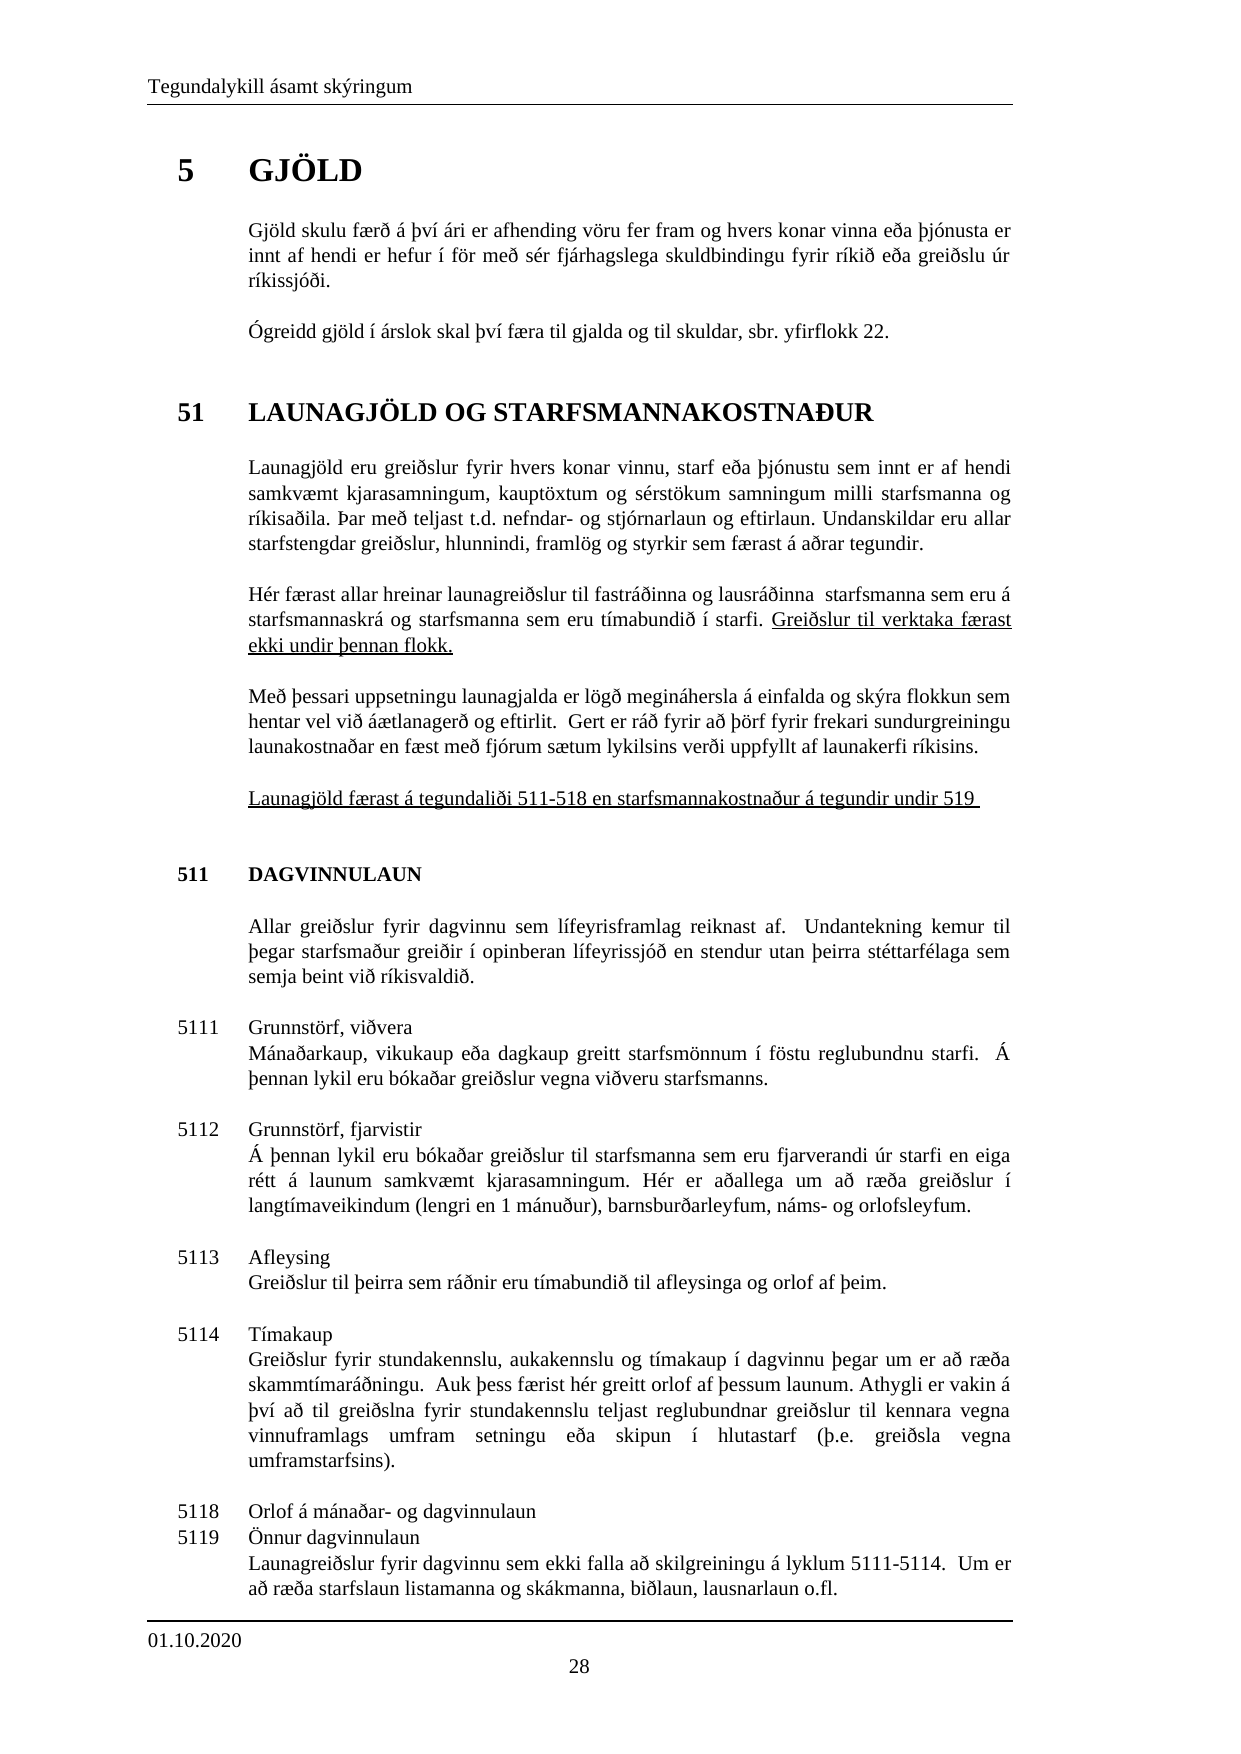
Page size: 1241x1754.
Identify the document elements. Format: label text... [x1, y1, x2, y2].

text Hér færast allar hreinar launagreiðslur til fastráðinna og lausráðinna starfsmanna sem eru á starfsmannaskrá og starfsmanna sem eru tímabundið í starfi. Greiðslur til verktaka færast ekki undir þennan flokk. [248, 582, 1012, 657]
text 5111 Grunnstörf, viðvera [177, 1015, 1012, 1039]
text 5118 Orlof á mánaðar- og dagvinnulaun [177, 1499, 1012, 1523]
text 5119 Önnur dagvinnulaun [177, 1525, 1012, 1549]
text Með þessari uppsetningu launagjalda er lögð megináhersla á einfalda og skýra flokkun sem hentar vel við áætlanagerð og eftirlit. Gert er ráð fyrir að þörf fyrir frekari sundurgreiningu launakostnaðar en fæst með fjórum sætum lykilsins verði uppfyllt af launakerfi ríkisins. [248, 684, 1012, 758]
subtitle 51 LAUNAGJÖLD OG STARFSMANNAKOSTNAÐUR [177, 396, 1012, 427]
text Launagjöld eru greiðslur fyrir hvers konar vinnu, starf eða þjónustu sem innt er af hendi samkvæmt kjarasamningum, kauptöxtum og sérstökum samningum milli starfsmanna og ríkisaðila. Þar með teljast t.d. nefndar- og stjórnarlaun og eftirlaun. Undanskildar eru allar starfstengdar greiðslur, hlunnindi, framlög og styrkir sem færast á aðrar tegundir. [248, 455, 1012, 555]
text Á þennan lykil eru bókaðar greiðslur til starfsmanna sem eru fjarverandi úr starfi en eiga rétt á launum samkvæmt kjarasamningum. Hér er aðallega um að ræða greiðslur í langtímaveikindum (lengri en 1 mánuður), barnsburðarleyfum, náms- og orlofsleyfum. [248, 1143, 1012, 1217]
text Launagjöld færast á tegundaliði 511-518 en starfsmannakostnaður á tegundir undir 519 [177, 786, 1012, 809]
text 5112 Grunnstörf, fjarvistir [177, 1117, 1012, 1141]
text Launagreiðslur fyrir dagvinnu sem ekki falla að skilgreiningu á lyklum 5111-5114. Um er að ræða starfslaun listamanna og skákmanna, biðlaun, lausnarlaun o.fl. [248, 1551, 1012, 1600]
text 5114 Tímakaup [177, 1322, 1012, 1346]
text Ógreidd gjöld í árslok skal því færa til gjalda og til skuldar, sbr. yfirflokk 22. [177, 319, 1012, 343]
text Allar greiðslur fyrir dagvinnu sem lífeyrisframlag reiknast af. Undantekning kemur til þegar starfsmaður greiðir í opinberan lífeyrissjóð en stendur utan þeirra stéttarfélaga sem semja beint við ríkisvaldið. [248, 914, 1012, 988]
text Mánaðarkaup, vikukaup eða dagkaup greitt starfsmönnum í föstu reglubundnu starfi. Á þennan lykil eru bókaðar greiðslur vegna viðveru starfsmanns. [248, 1041, 1012, 1090]
text Greiðslur til þeirra sem ráðnir eru tímabundið til afleysinga og orlof af þeim. [177, 1270, 1012, 1294]
text Greiðslur fyrir stundakennslu, aukakennslu og tímakaup í dagvinnu þegar um er að ræða skammtímaráðningu. Auk þess færist hér greitt orlof af þessum launum. Athygli er vakin á því að til greiðslna fyrir stundakennslu teljast reglubundnar greiðslur til kennara vegna vinnuframlags umfram setningu eða skipun í hlutastarf (þ.e. greiðsla vegna umframstarfsins). [248, 1347, 1012, 1472]
subtitle 5 GJÖLD [177, 151, 1010, 189]
text 511 DAGVINNULAUN [177, 862, 1012, 886]
text 5113 Afleysing [177, 1245, 1012, 1269]
text Gjöld skulu færð á því ári er afhending vöru fer fram og hvers konar vinna eða þjónusta er innt af hendi er hefur í för með sér fjárhagslega skuldbindingu fyrir ríkið eða greiðslu úr ríkissjóði. [248, 218, 1012, 292]
